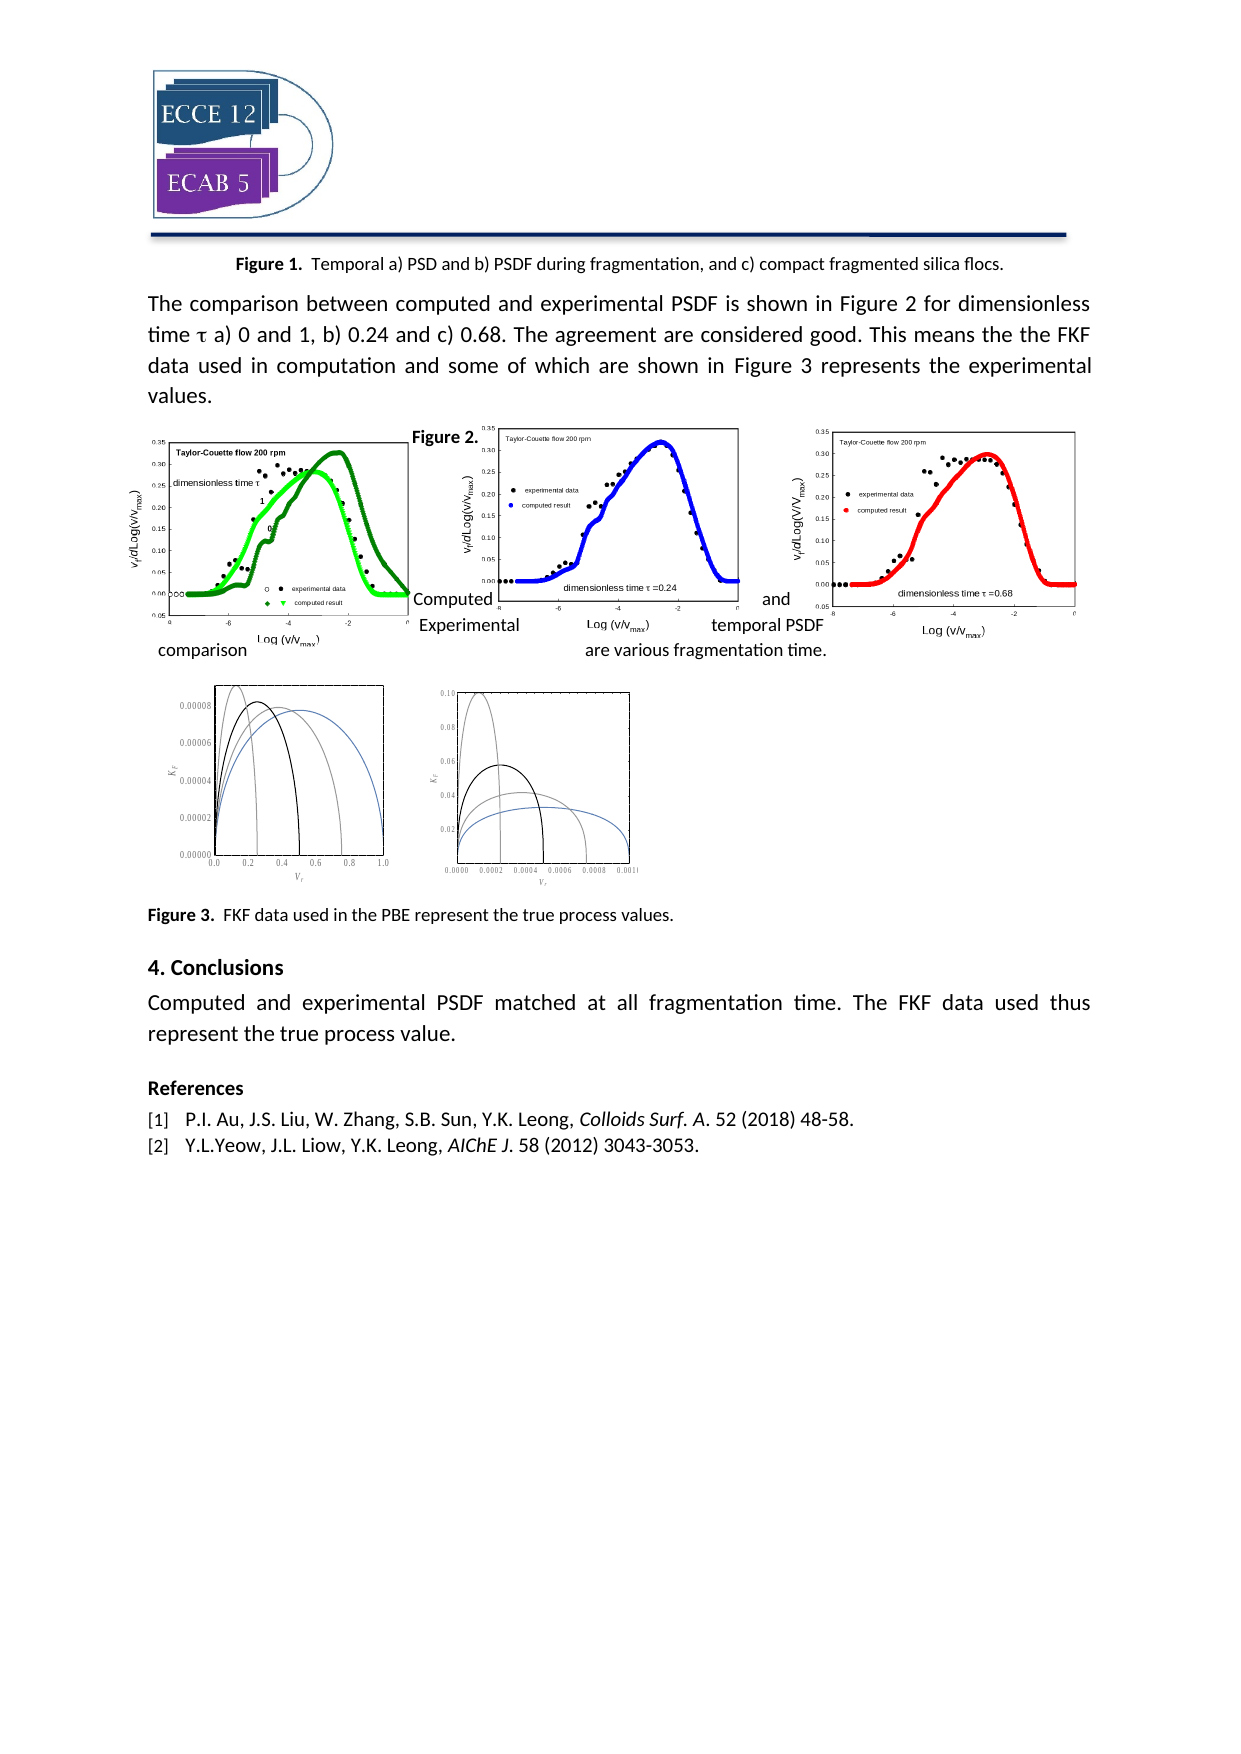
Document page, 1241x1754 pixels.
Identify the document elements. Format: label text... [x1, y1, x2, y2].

picture [152, 69, 334, 219]
text The comparison between computed and experimental PSDF is shown in Figure 2 for dimensionless time  a) 0 and 1, b) 0.24 and c) 0.68. The agreement are considered good. This means the the FKF data used in computation and some of which are shown in Figure 3 represents the experimental values. [148, 289, 1092, 410]
list Y.L.Yeow, J.L. Liow, Y.K. Leong, AIChE J. 58 (2012) 3043-3053. [148, 1132, 1092, 1157]
text Computed and experimental PSDF matched at all fragmentation time. The FKF data used thus represent the true process value. [148, 988, 1092, 1047]
list P.I. Au, J.S. Liu, W. Zhang, S.B. Sun, Y.K. Leong, Colloids Surf. A. 52 (2018) 48-58. [148, 1107, 1092, 1132]
text Figure 1. Temporal a) PSD and b) PSDF during fragmentation, and c) compact fragmented silica flocs. [148, 252, 1092, 275]
text 4. Conclusions [148, 953, 1092, 981]
text Figure 3. FKF data used in the PBE represent the true process values. [148, 903, 1092, 926]
text References [148, 1075, 1092, 1100]
text Figure 2. Computed and Experimental temporal PSDF comparison are various fragmentation time. [148, 425, 1092, 661]
